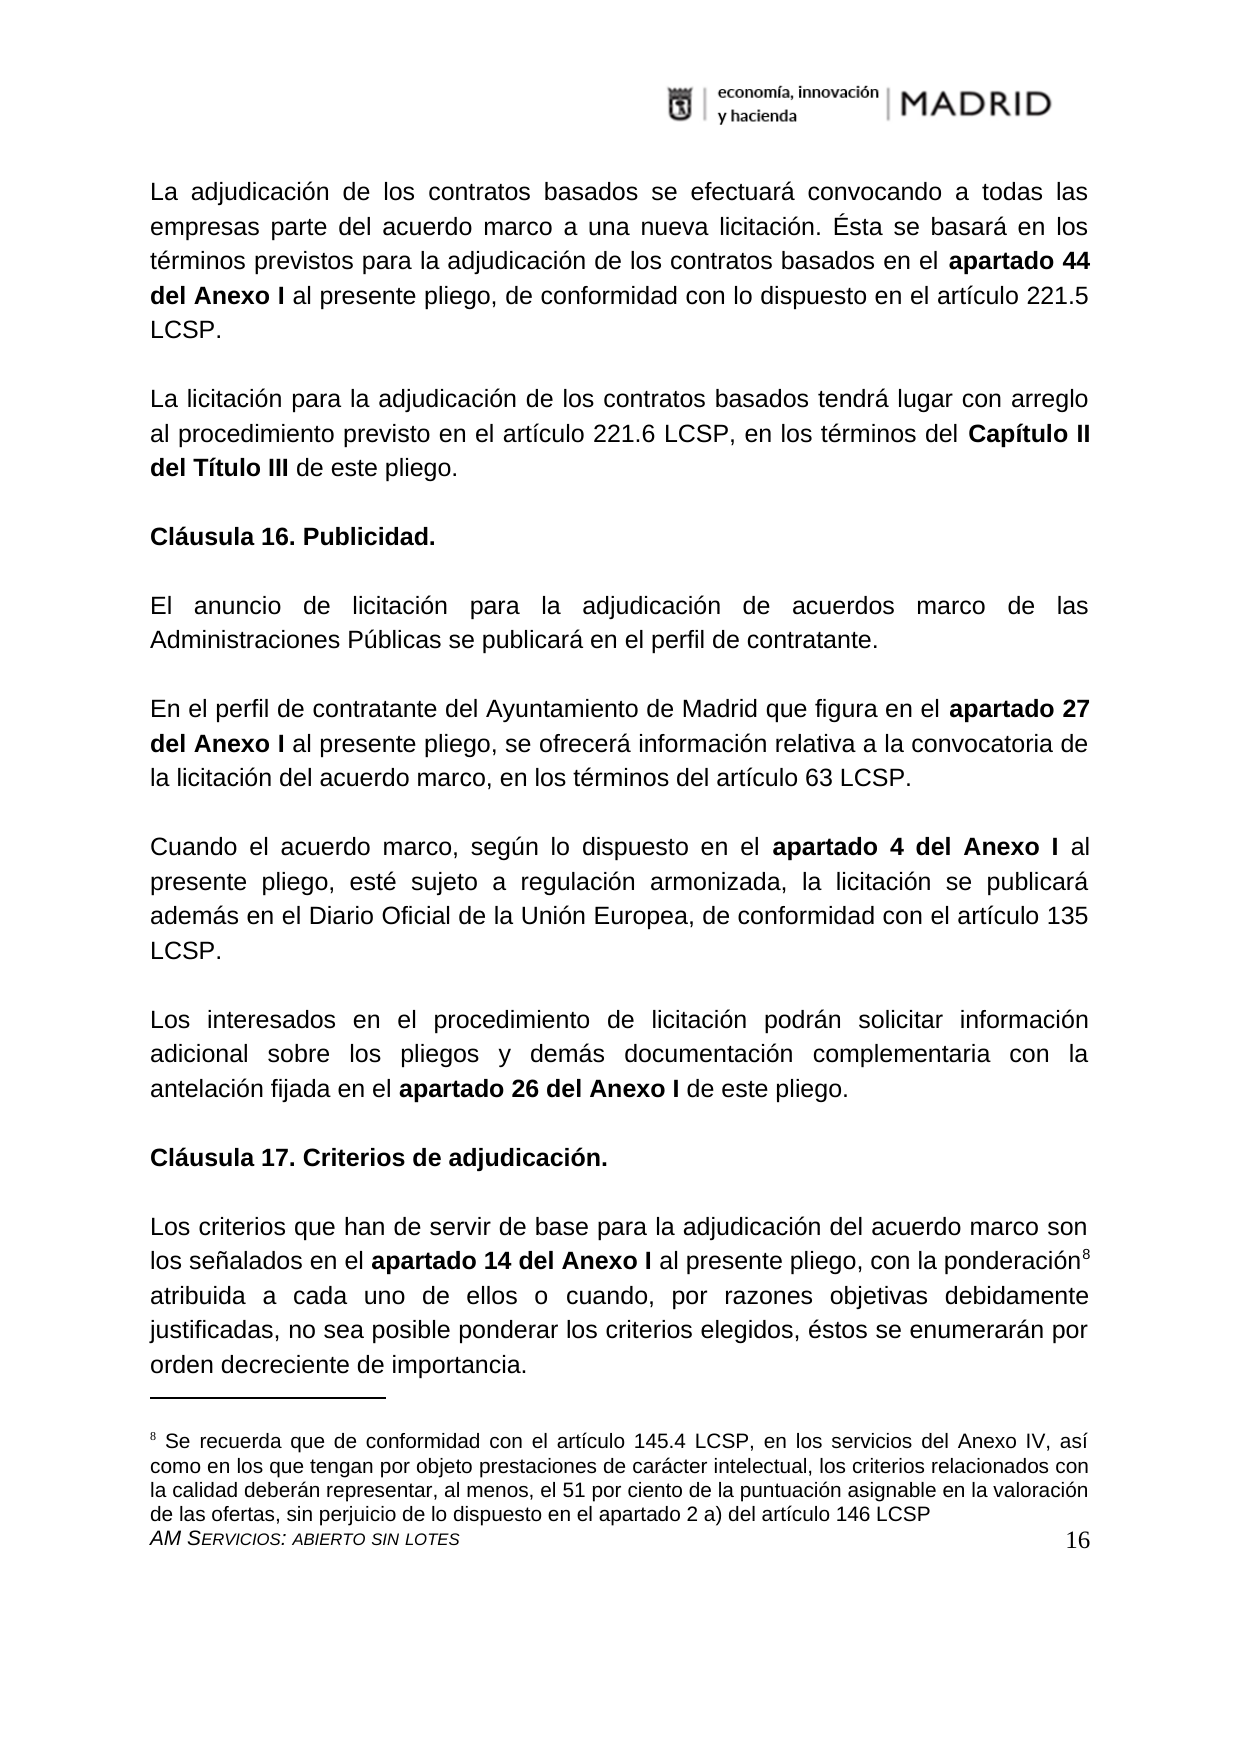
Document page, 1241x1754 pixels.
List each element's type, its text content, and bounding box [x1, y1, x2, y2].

text Cuando el acuerdo marco, según lo dispuesto en el apartado 4 del Anexo I al presente pliego, esté sujeto a regulación armonizada, la licitación se publicará además en el Diario Oficial de , de conformidad con el artículo 135 LCSP. [150, 832, 1090, 964]
subtitle Cláusula 16. Publicidad. [150, 522, 1090, 551]
subtitle Cláusula 17. Criterios de adjudicación. [150, 1143, 1090, 1171]
text Los criterios que han de servir de base para la adjudicación del acuerdo marco son los señalados en el apartado 14 del Anexo I al presente pliego, con la ponderación atribuida a cada uno de ellos o cuando, por razones objetivas debidamente justificadas, no sea posible ponderar los criterios elegidos, éstos se enumerarán por orden decreciente de importancia. [150, 1212, 1090, 1378]
picture [647, 75, 1068, 142]
text El anuncio de licitación para la adjudicación de acuerdos marco de las Administraciones Públicas se publicará en el perfil de contratante. [150, 591, 1090, 654]
text Los interesados en el procedimiento de licitación podrán solicitar información adicional sobre los pliegos y demás documentación complementaria con la antelación fijada en el apartado 26 del Anexo I de este pliego. [150, 1005, 1090, 1102]
text En el perfil de contratante del Ayuntamiento de Madrid que figura en el apartado 27 del Anexo I al presente pliego, se ofrecerá información relativa a la convocatoria de la licitación del acuerdo marco, en los términos del artículo 63 LCSP. [150, 694, 1090, 792]
text La licitación para la adjudicación de los contratos basados tendrá lugar con arreglo al procedimiento previsto en el artículo 221.6 LCSP, en los términos del Capítulo II del Título III de este pliego. [150, 384, 1090, 482]
text La adjudicación de los contratos basados se efectuará convocando a todas las empresas parte del acuerdo marco a una nueva licitación. Ésta se basará en los términos previstos para la adjudicación de los contratos basados en el apartado 44 del Anexo I al presente pliego, de conformidad con lo dispuesto en el artículo 221.5 LCSP. [150, 177, 1090, 344]
